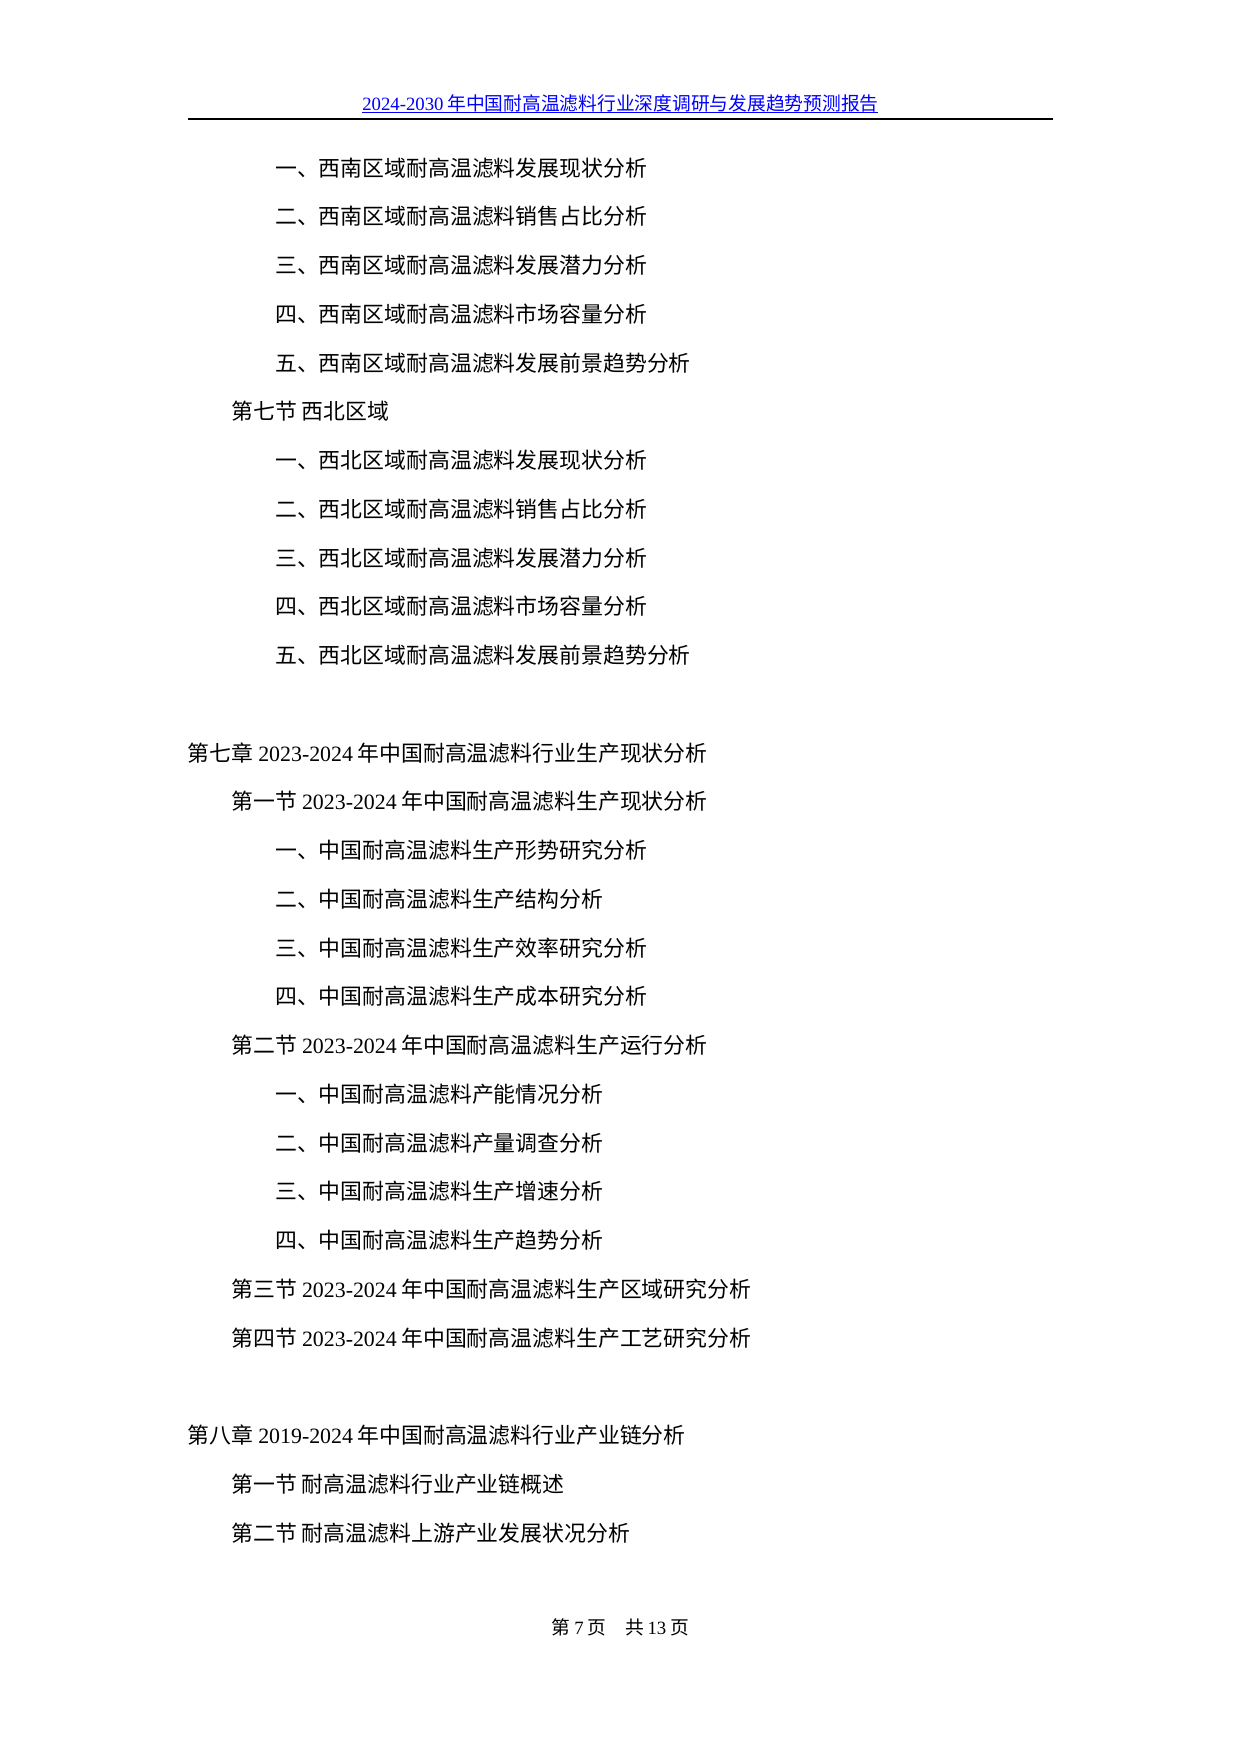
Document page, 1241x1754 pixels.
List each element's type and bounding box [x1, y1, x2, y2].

text [187, 150, 1053, 1548]
